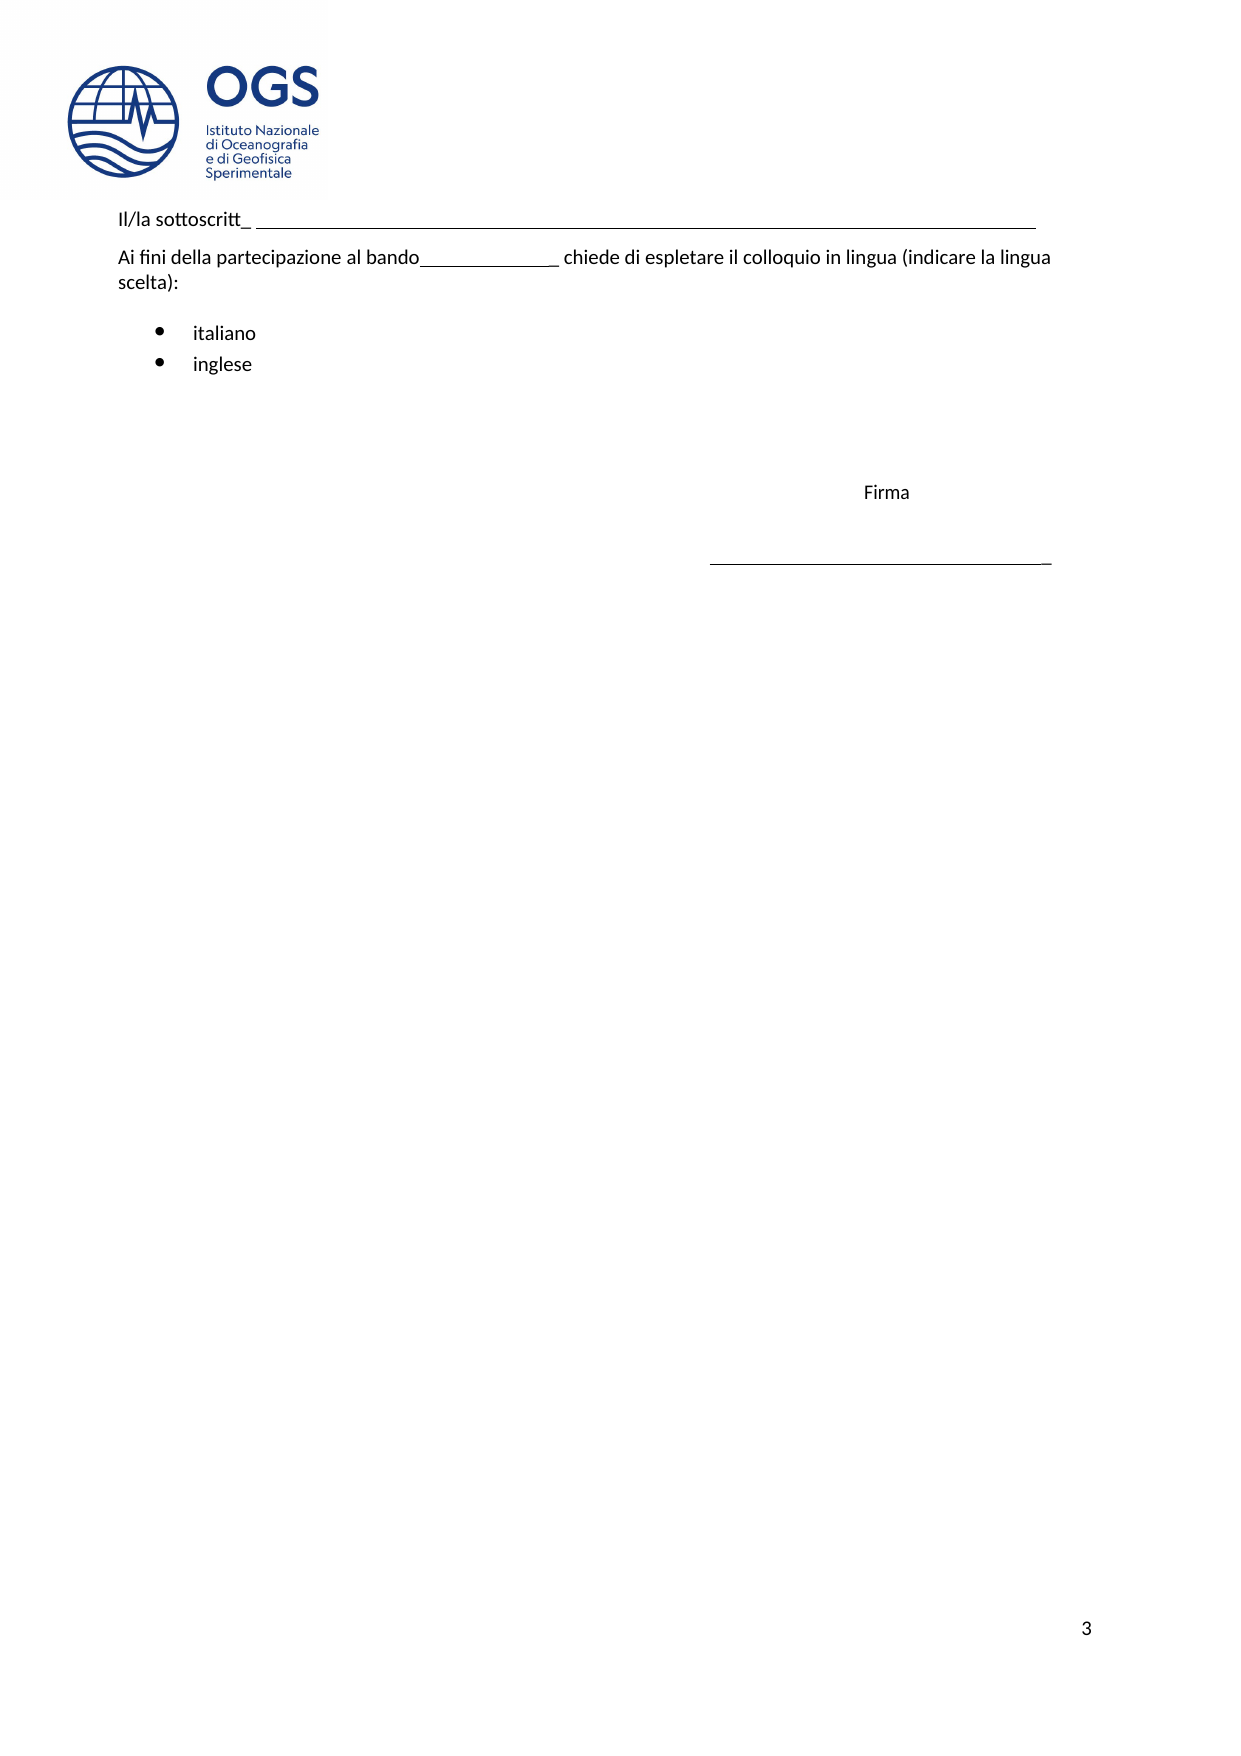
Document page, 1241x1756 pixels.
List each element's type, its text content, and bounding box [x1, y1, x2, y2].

list inglese [155, 352, 1105, 377]
list italiano [155, 320, 1105, 346]
picture [0, 0, 328, 200]
text _ [709, 542, 1105, 568]
text Il/la sottoscritt_ [118, 206, 1105, 232]
text Firma [106, 479, 909, 504]
text Ai fini della partecipazione al bando _ chiede di espletare il colloquio in lingua (indicare la lingua scelta): [118, 244, 1053, 295]
